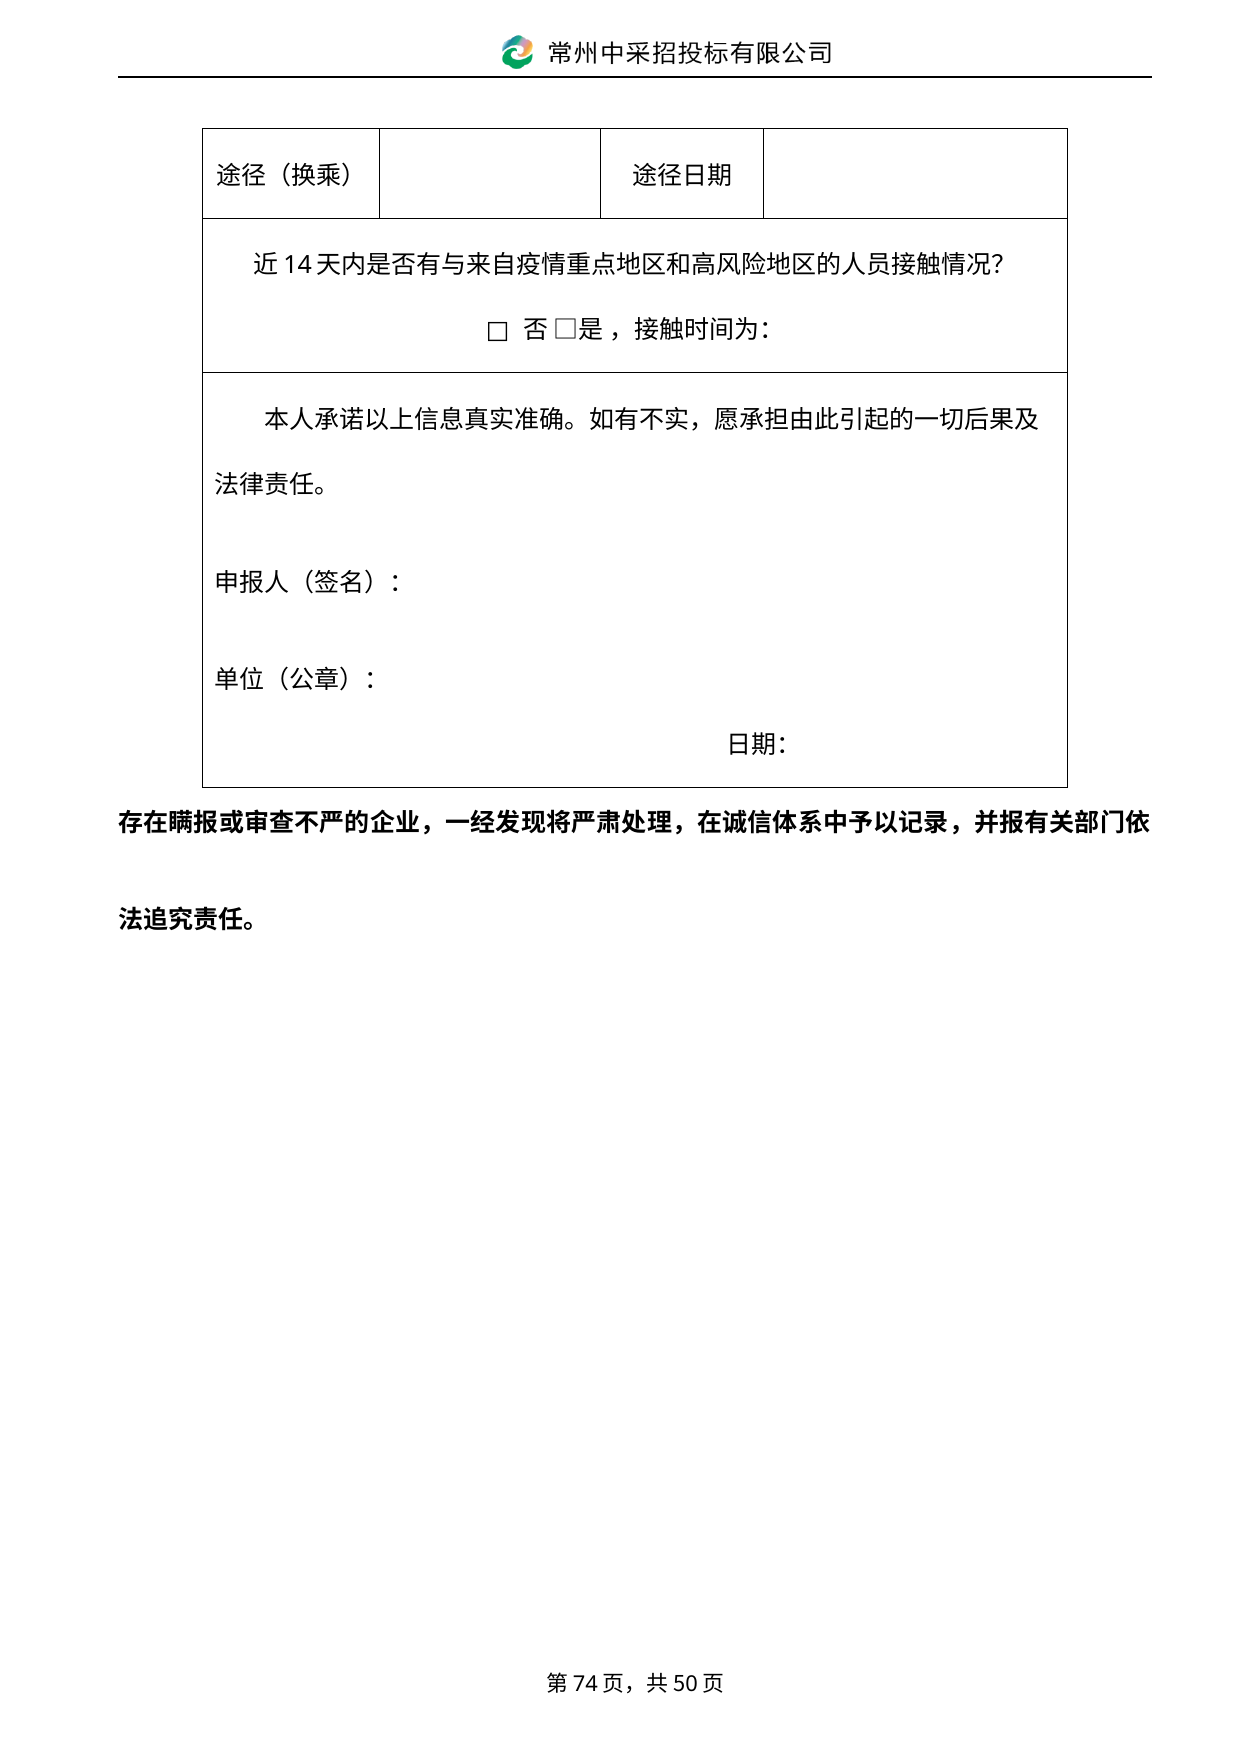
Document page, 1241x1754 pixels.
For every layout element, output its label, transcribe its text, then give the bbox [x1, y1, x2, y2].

table_cell [380, 129, 600, 218]
text 存在瞒报或审查不严的企业，一经发现将严肃处理，在诚信体系中予以记录，并报有关部门依法追究责任。 [118, 788, 1152, 950]
table_cell 近14天内是否有与来自疫情重点地区和高风险地区的人员接触情况？ 否 □是 ，接触时间为： [203, 219, 1067, 372]
table_cell [764, 129, 1067, 218]
table_cell 途径日期 [601, 129, 763, 218]
picture [502, 35, 834, 69]
table_cell 本人承诺以上信息真实准确。如有不实，愿承担由此引起的一切后果及法律责任。 申报人（签名）： 单位（公章）： 日期： [203, 373, 1067, 787]
table_cell 途径（换乘） [203, 129, 379, 218]
